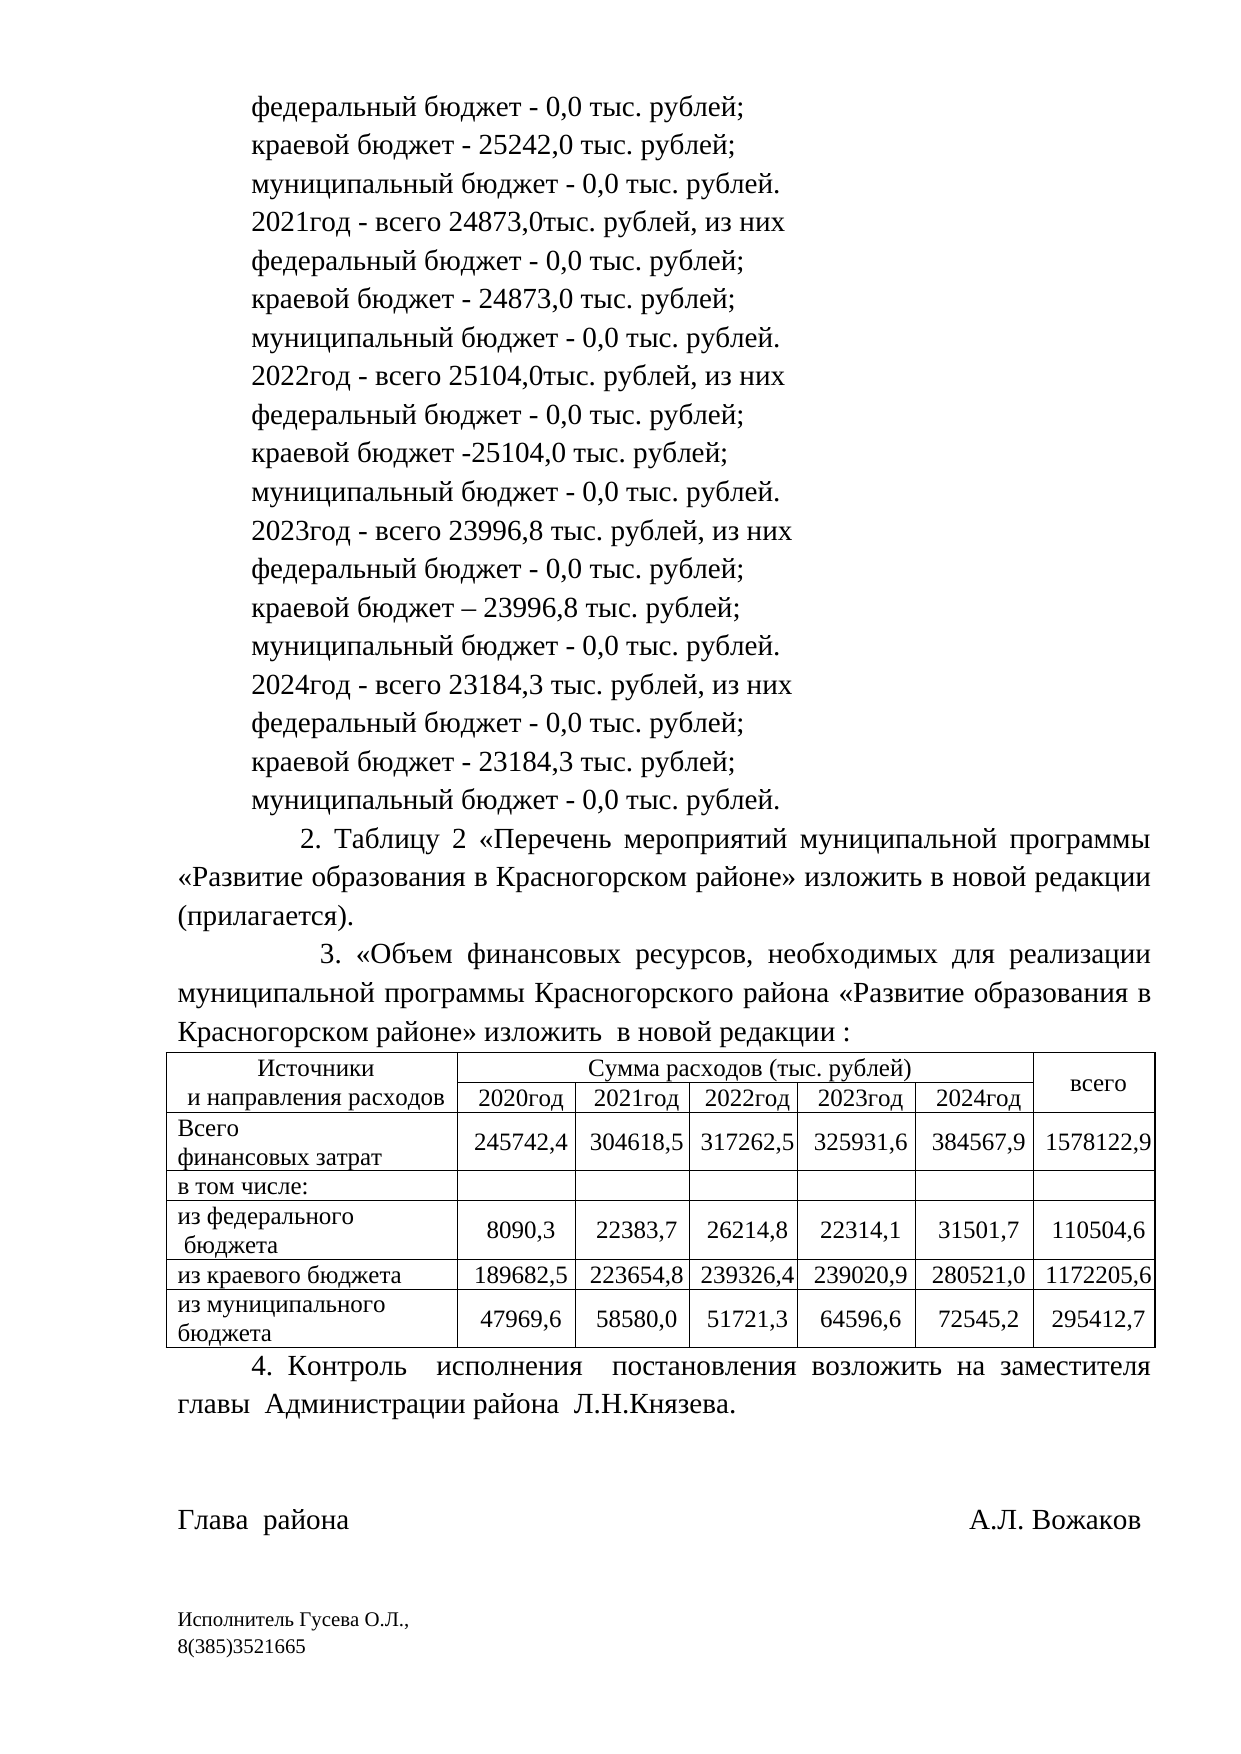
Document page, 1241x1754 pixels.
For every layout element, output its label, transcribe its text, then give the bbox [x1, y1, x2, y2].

table_cell 31501,7 [916, 1201, 1033, 1259]
text 2022год - всего 25104,0тыс. рублей, из них [177, 358, 1144, 392]
table_cell 64596,6 [798, 1290, 915, 1347]
table_cell Всего финансовых затрат [167, 1113, 457, 1170]
text муниципальный бюджет - 0,0 тыс. рублей. [177, 628, 1144, 662]
table_header всего [1034, 1053, 1154, 1112]
table_cell 189682,5 [458, 1260, 575, 1288]
table_cell [458, 1171, 575, 1200]
text 2. Таблицу 2 «Перечень мероприятий муниципальной программы «Развитие образования в Красногорском районе» изложить в новой редакции (прилагается). [177, 821, 1152, 932]
table_cell 22383,7 [576, 1201, 689, 1259]
table_cell из муниципального бюджета [167, 1290, 457, 1347]
table_cell 26214,8 [690, 1201, 797, 1259]
text 8(385)3521665 [177, 1634, 1144, 1658]
table_cell 384567,9 [916, 1113, 1033, 1170]
table_cell [798, 1171, 915, 1200]
table_cell 304618,5 [576, 1113, 689, 1170]
text 2024год - всего 23184,3 тыс. рублей, из них [177, 667, 1144, 700]
table_cell [916, 1171, 1033, 1200]
table_cell [576, 1171, 689, 1200]
table_cell 51721,3 [690, 1290, 797, 1347]
text краевой бюджет - 25242,0 тыс. рублей; [177, 127, 1144, 161]
table_cell в том числе: [167, 1171, 457, 1200]
text Глава района А.Л. Вожаков [177, 1502, 1144, 1536]
text краевой бюджет -25104,0 тыс. рублей; [177, 436, 1144, 469]
table_cell 295412,7 [1034, 1290, 1154, 1347]
table_cell 1578122,9 [1034, 1113, 1154, 1170]
table_cell 317262,5 [690, 1113, 797, 1170]
text федеральный бюджет - 0,0 тыс. рублей; [177, 551, 1144, 585]
text 2023год - всего 23996,8 тыс. рублей, из них [177, 513, 1144, 546]
text краевой бюджет – 23996,8 тыс. рублей; [177, 590, 1144, 623]
text муниципальный бюджет - 0,0 тыс. рублей. [177, 320, 1144, 353]
text муниципальный бюджет - 0,0 тыс. рублей. [177, 166, 1144, 199]
table_cell 8090,3 [458, 1201, 575, 1259]
text 2021год - всего 24873,0тыс. рублей, из них [177, 204, 1144, 238]
table_cell [1034, 1171, 1154, 1200]
table_cell [690, 1171, 797, 1200]
table_cell 239020,9 [798, 1260, 915, 1288]
text 4. Контроль исполнения постановления возложить на заместителя главы Администрации района Л.Н.Князева. [177, 1348, 1152, 1420]
table_header Сумма расходов (тыс. рублей) [458, 1053, 1033, 1082]
text 3. «Объем финансовых ресурсов, необходимых для реализации муниципальной программы Красногорского района «Развитие образования в Красногорском районе» изложить в новой редакции : [177, 937, 1152, 1047]
table_header Источники и направления расходов [167, 1053, 457, 1112]
table_cell 2023год [798, 1083, 915, 1112]
table_cell 239326,4 [690, 1260, 797, 1288]
text краевой бюджет - 24873,0 тыс. рублей; [177, 281, 1144, 315]
table_cell 325931,6 [798, 1113, 915, 1170]
text краевой бюджет - 23184,3 тыс. рублей; [177, 744, 1144, 777]
table_cell 2022год [690, 1083, 797, 1112]
table_cell 2020год [458, 1083, 575, 1112]
table_cell 2021год [576, 1083, 689, 1112]
table_cell 2024год [916, 1083, 1033, 1112]
table_cell 47969,6 [458, 1290, 575, 1347]
table_cell 110504,6 [1034, 1201, 1154, 1259]
text федеральный бюджет - 0,0 тыс. рублей; [177, 243, 1144, 276]
table_cell 223654,8 [576, 1260, 689, 1288]
text федеральный бюджет - 0,0 тыс. рублей; [177, 705, 1144, 739]
table_cell из краевого бюджета [167, 1260, 457, 1288]
table_cell 280521,0 [916, 1260, 1033, 1288]
text муниципальный бюджет - 0,0 тыс. рублей. [177, 782, 1144, 816]
table_cell 22314,1 [798, 1201, 915, 1259]
table_cell 58580,0 [576, 1290, 689, 1347]
text федеральный бюджет - 0,0 тыс. рублей; [177, 397, 1144, 431]
table_cell 72545,2 [916, 1290, 1033, 1347]
text федеральный бюджет - 0,0 тыс. рублей; [177, 89, 1144, 122]
text Исполнитель Гусева О.Л., [177, 1607, 1144, 1631]
table_cell 245742,4 [458, 1113, 575, 1170]
table_cell 1172205,6 [1034, 1260, 1154, 1288]
text муниципальный бюджет - 0,0 тыс. рублей. [177, 474, 1144, 508]
table_cell из федерального бюджета [167, 1201, 457, 1259]
